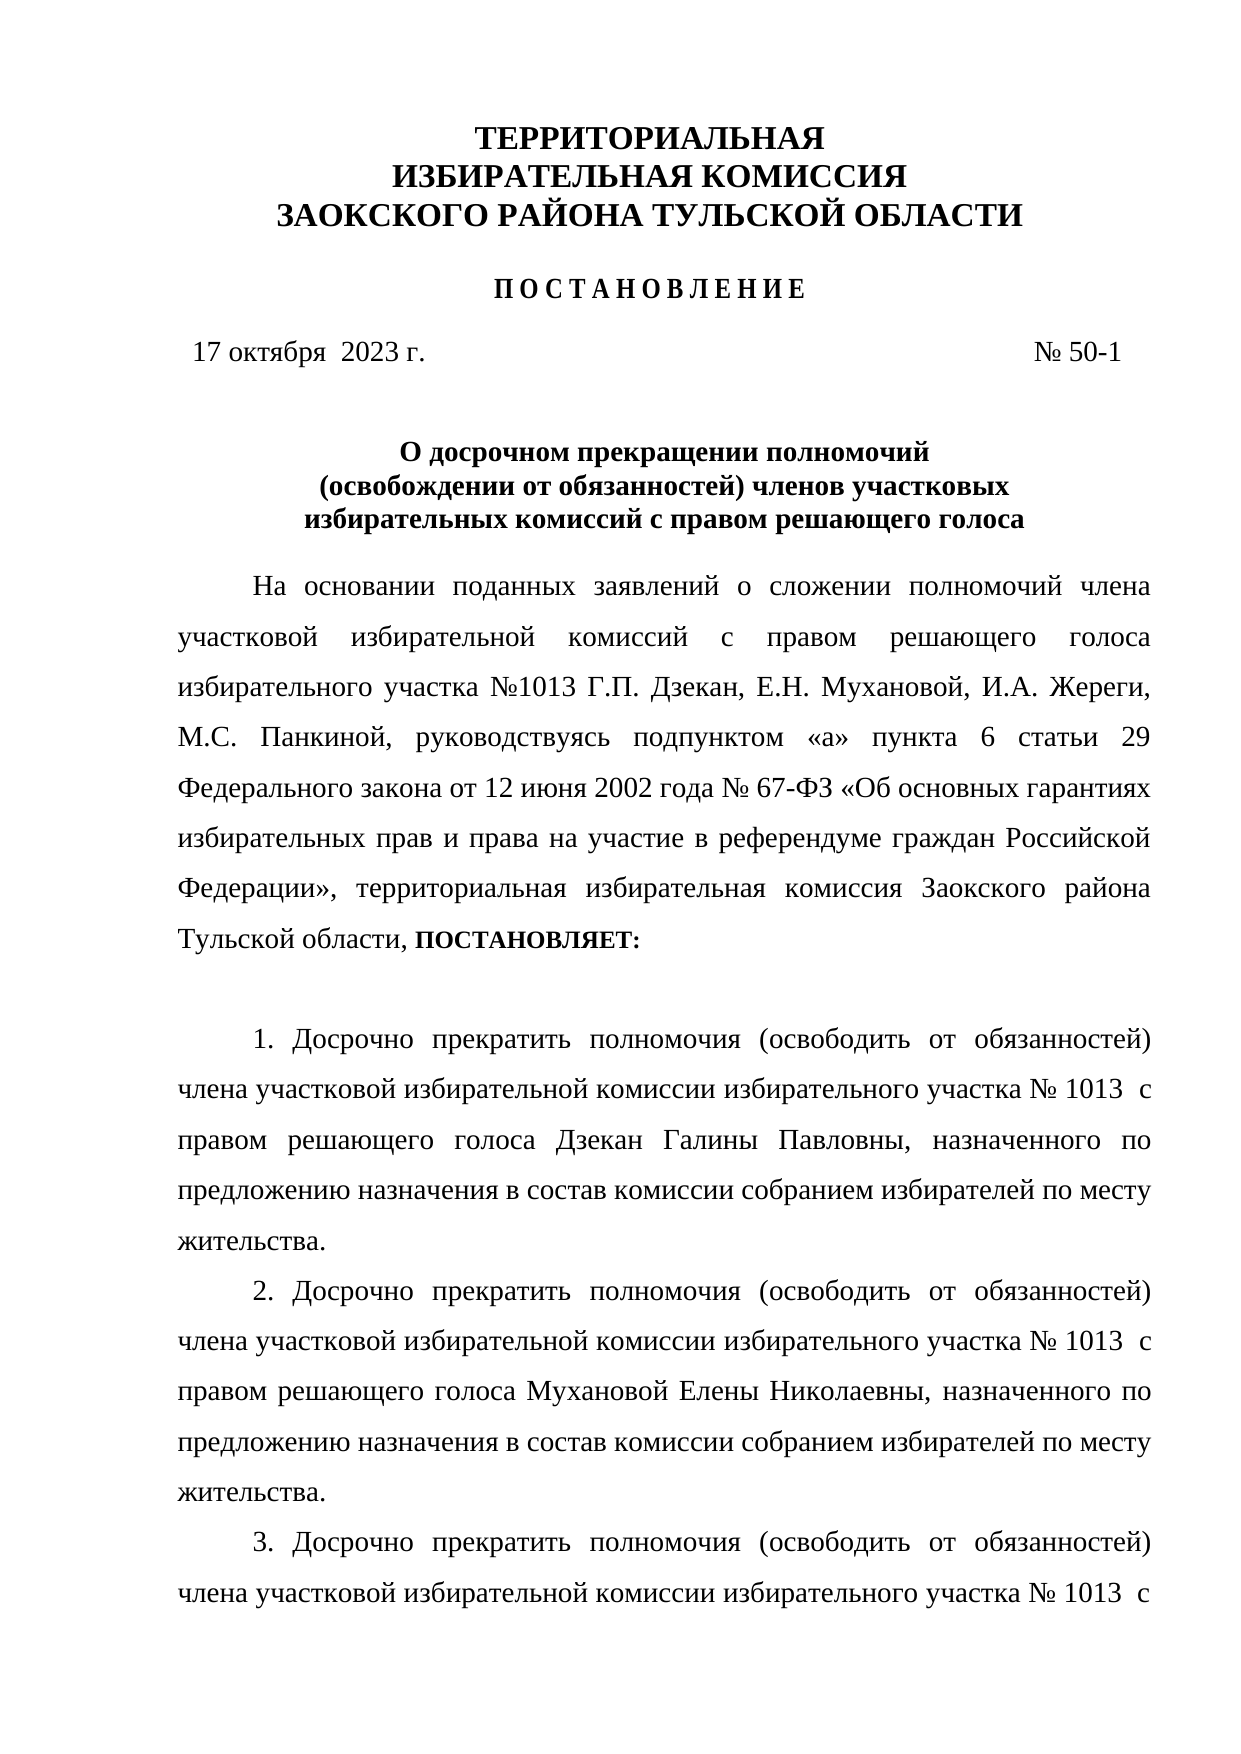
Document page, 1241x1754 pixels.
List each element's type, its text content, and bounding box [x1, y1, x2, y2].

table_header ТЕРРИТОРИАЛЬНАЯ ИЗБИРАТЕЛЬНАЯ КОМИССИЯ ЗАОКСКОГО РАЙОНА ТУЛЬСКОЙ ОБЛАСТИ ПОСТАНОВЛЕНИЕ [166, 118, 1133, 334]
text На основании поданных заявлений о сложении полномочий члена участковой избирательной комиссий с правом решающего голоса избирательного участка №1013 Г.П. Дзекан, Е.Н. Мухановой, И.А. Жереги, М.С. Панкиной, руководствуясь подпунктом «а» пункта 6 статьи 29 Федерального закона от 12 июня 2002 года № 67-ФЗ «Об основных гарантиях избирательных прав и права на участие в референдуме граждан Российской Федерации», территориальная избирательная комиссия Заокского района Тульской области, ПОСТАНОВЛЯЕТ: [177, 568, 1152, 954]
table_cell № 50-1 [650, 334, 1133, 367]
subtitle О досрочном прекращении полномочий [177, 434, 1152, 468]
table_cell 17 октября 2023 г. [166, 334, 649, 367]
subtitle (освобождении от обязанностей) членов участковых [177, 468, 1152, 501]
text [177, 1524, 1152, 1608]
subtitle избирательных комиссий с правом решающего голоса [177, 501, 1152, 535]
text 2. Досрочно прекратить полномочия (освободить от обязанностей) члена участковой избирательной комиссии избирательного участка № 1013 с правом решающего голоса Мухановой Елены Николаевны, назначенного по предложению назначения в состав комиссии собранием избирателей по месту жительства. [177, 1273, 1152, 1508]
text 1. Досрочно прекратить полномочия (освободить от обязанностей) члена участковой избирательной комиссии избирательного участка № 1013 с правом решающего голоса Дзекан Галины Павловны, назначенного по предложению назначения в состав комиссии собранием избирателей по месту жительства. [177, 1021, 1152, 1256]
